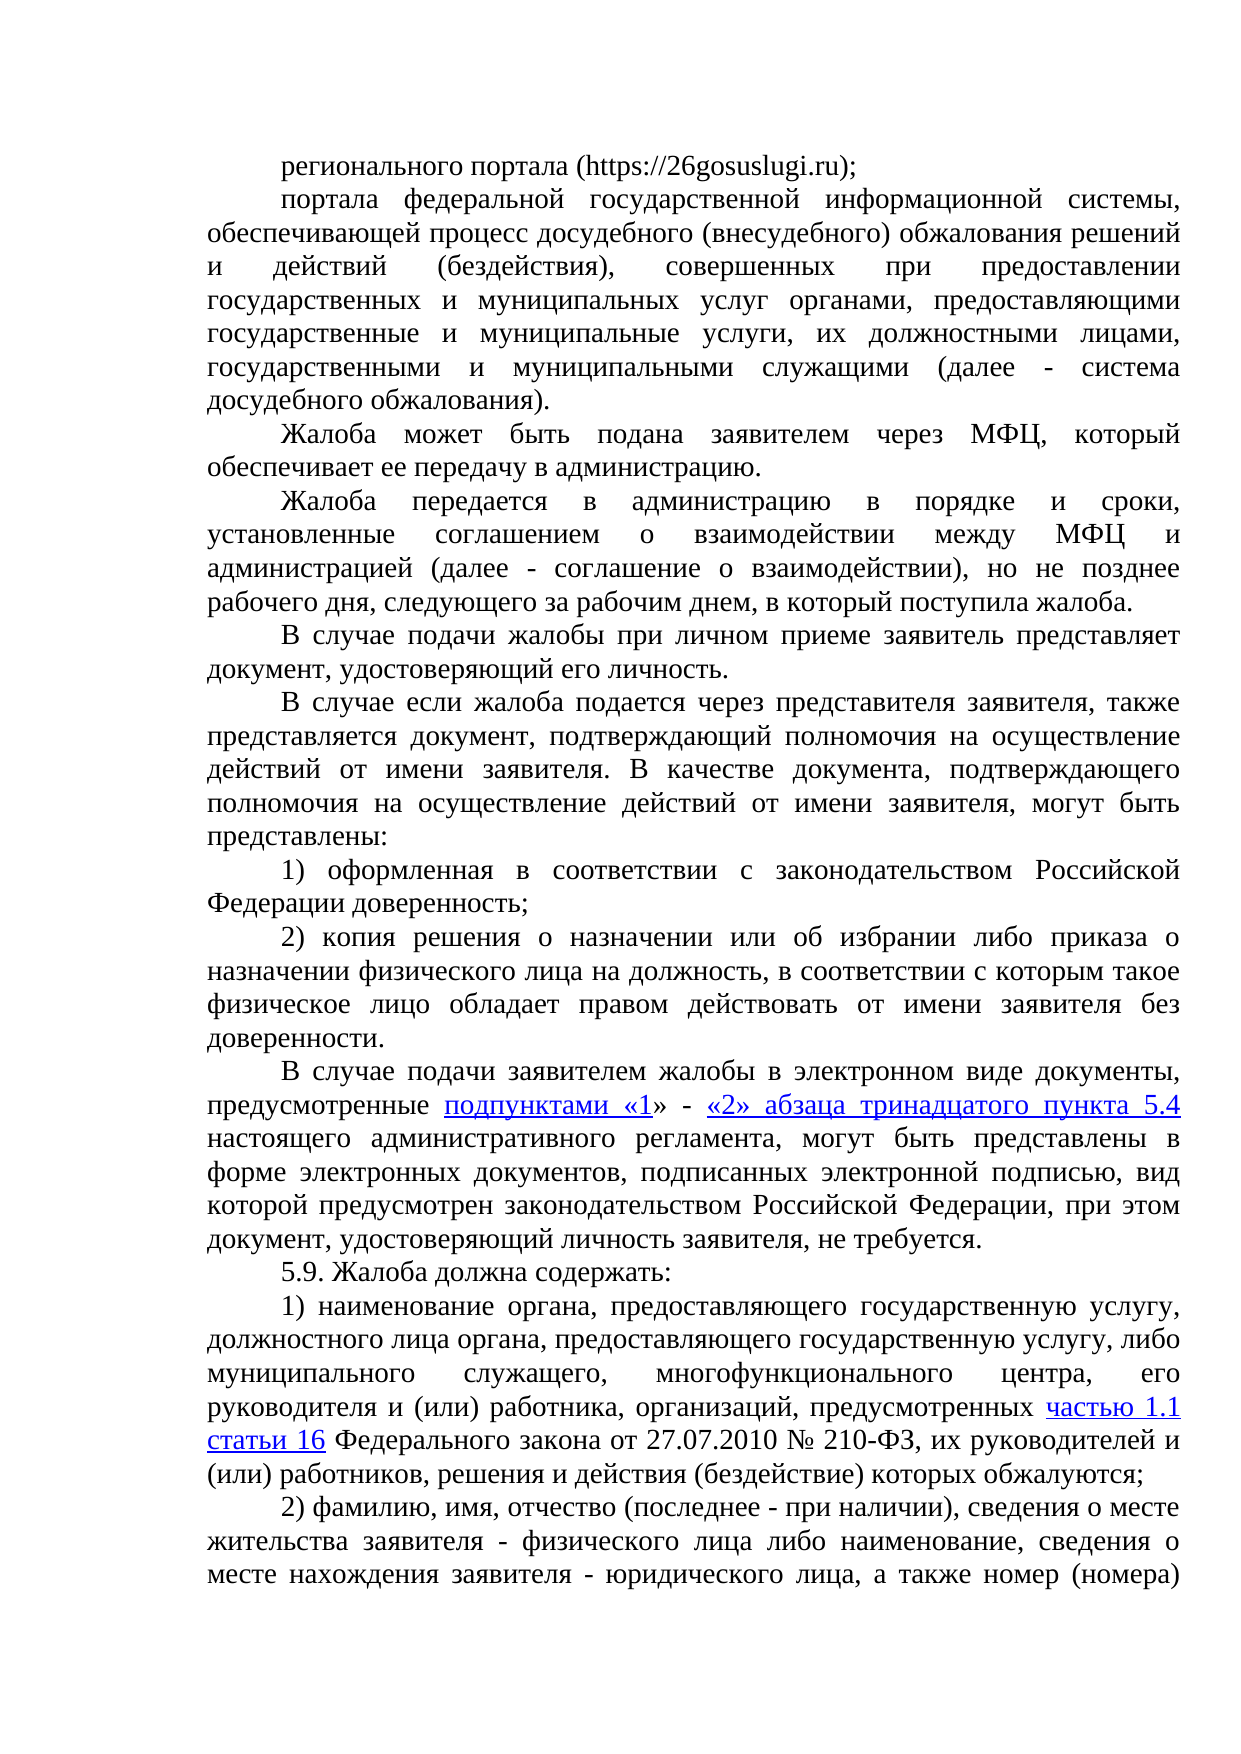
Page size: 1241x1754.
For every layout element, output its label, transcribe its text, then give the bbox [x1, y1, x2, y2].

text Жалоба передается в администрацию в порядке и сроки, установленные соглашением о взаимодействии между МФЦ и администрацией (далее - соглашение о взаимодействии), но не позднее рабочего дня, следующего за рабочим днем, в который поступила жалоба. [207, 483, 1181, 617]
text В случае подачи заявителем жалобы в электронном виде документы, предусмотренные подпунктами «1» - «2» абзаца тринадцатого пункта 5.4 настоящего административного регламента, могут быть представлены в форме электронных документов, подписанных электронной подписью, вид которой предусмотрен законодательством Российской Федерации, при этом документ, удостоверяющий личность заявителя, не требуется. [207, 1053, 1181, 1254]
text 2) копия решения о назначении или об избрании либо приказа о назначении физического лица на должность, в соответствии с которым такое физическое лицо обладает правом действовать от имени заявителя без доверенности. [207, 919, 1181, 1053]
text В случае подачи жалобы при личном приеме заявитель представляет документ, удостоверяющий его личность. [207, 617, 1181, 684]
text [207, 1489, 1181, 1590]
text портала федеральной государственной информационной системы, обеспечивающей процесс досудебного (внесудебного) обжалования решений и действий (бездействия), совершенных при предоставлении государственных и муниципальных услуг органами, предоставляющими государственные и муниципальные услуги, их должностными лицами, государственными и муниципальными служащими (далее - система досудебного обжалования). [207, 181, 1181, 416]
text 1) оформленная в соответствии с законодательством Российской Федерации доверенность; [207, 852, 1181, 919]
text 5.9. Жалоба должна содержать: [207, 1254, 1181, 1288]
text регионального портала (https://26gosuslugi.ru); [207, 148, 1181, 181]
text 1) наименование органа, предоставляющего государственную услугу, должностного лица органа, предоставляющего государственную услугу, либо муниципального служащего, многофункционального центра, его руководителя и (или) работника, организаций, предусмотренных частью 1.1 статьи 16 Федерального закона от 27.07.2010 № 210-ФЗ, их руководителей и (или) работников, решения и действия (бездействие) которых обжалуются; [207, 1288, 1181, 1489]
text В случае если жалоба подается через представителя заявителя, также представляется документ, подтверждающий полномочия на осуществление действий от имени заявителя. В качестве документа, подтверждающего полномочия на осуществление действий от имени заявителя, могут быть представлены: [207, 684, 1181, 852]
text Жалоба может быть подана заявителем через МФЦ, который обеспечивает ее передачу в администрацию. [207, 416, 1181, 483]
